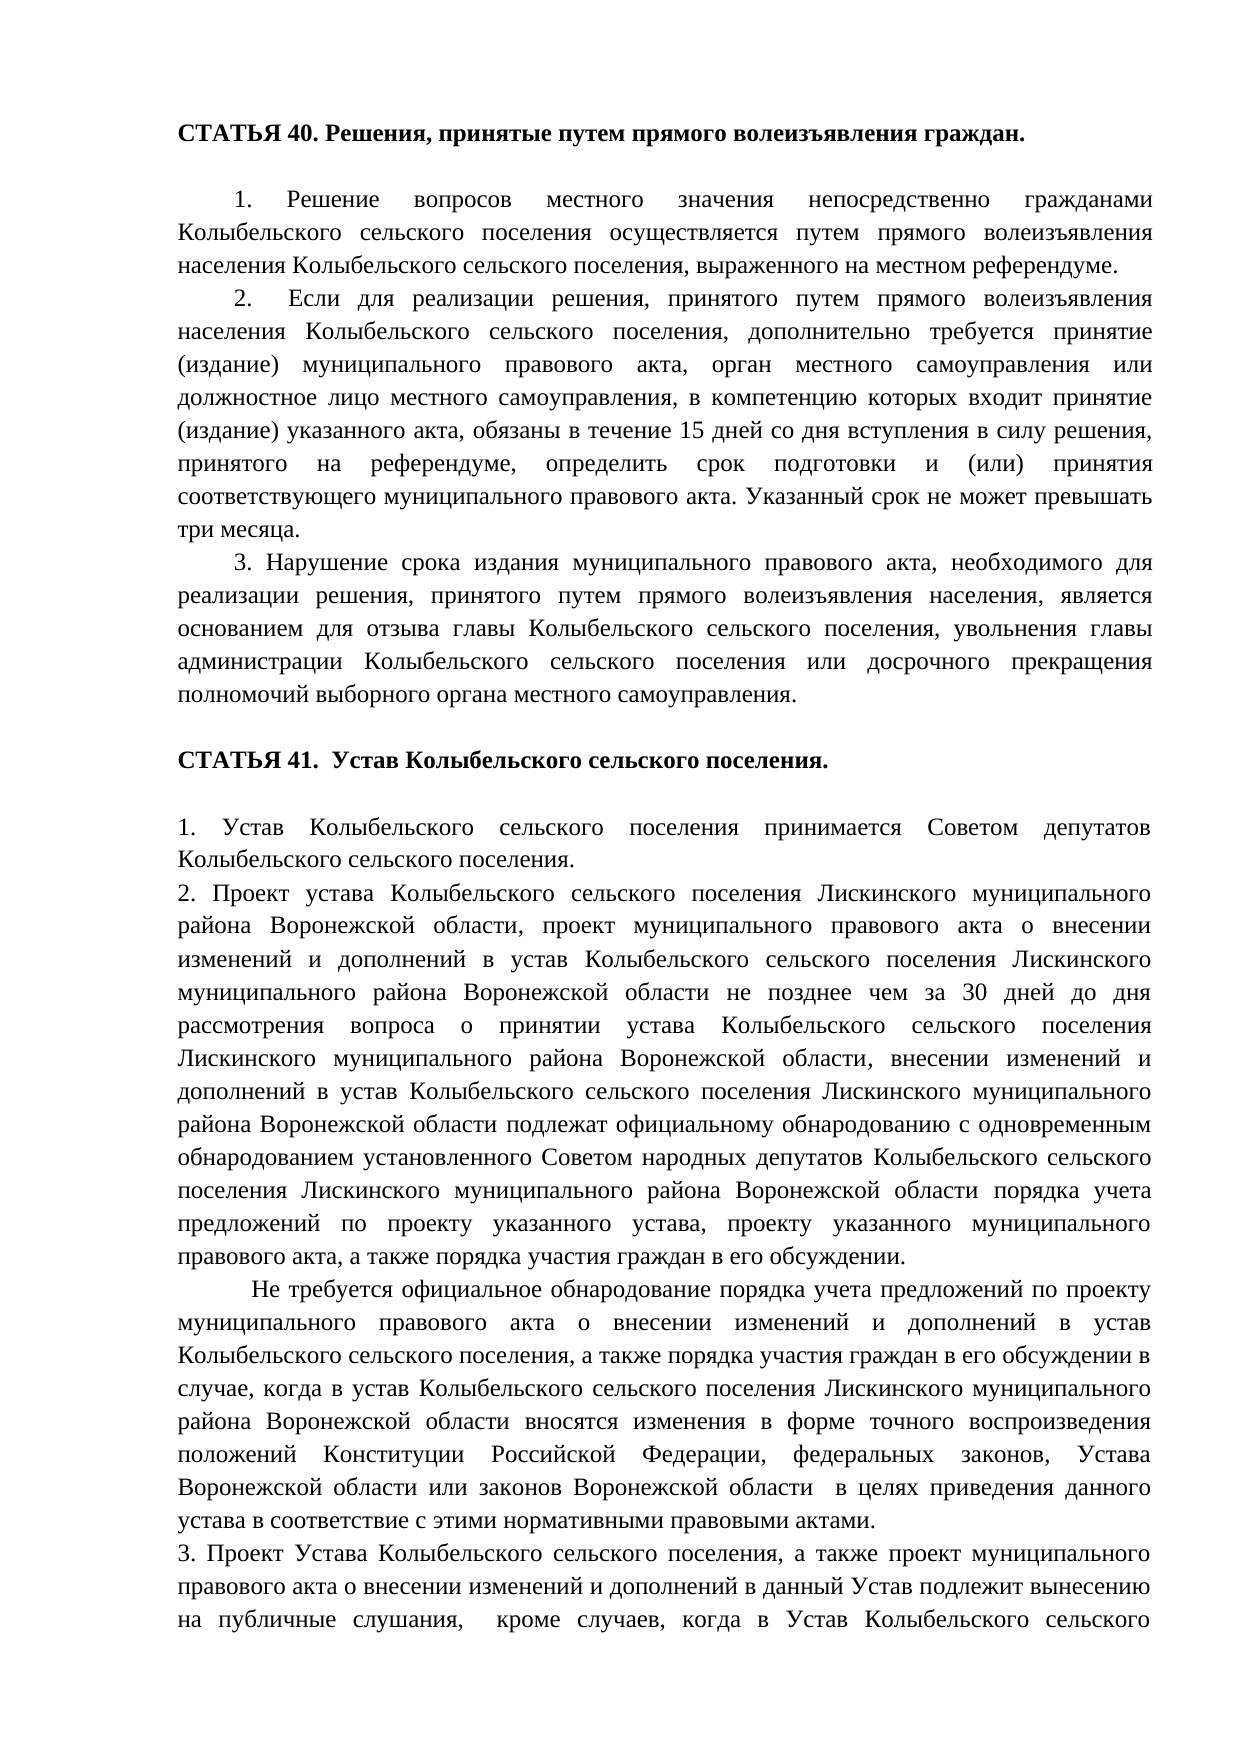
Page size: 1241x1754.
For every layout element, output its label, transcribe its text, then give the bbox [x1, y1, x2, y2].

text СТАТЬЯ 41. Устав Колыбельского сельского поселения. [177, 746, 1152, 774]
text СТАТЬЯ 40. Решения, принятые путем прямого волеизъявления граждан. [177, 118, 1190, 147]
text 2. Проект устава Колыбельского сельского поселения Лискинского муниципального района Воронежской области, проект муниципального правового акта о внесении изменений и дополнений в устав Колыбельского сельского поселения Лискинского муниципального района Воронежской области не позднее чем за 30 дней до дня рассмотрения вопроса о принятии устава Колыбельского сельского поселения Лискинского муниципального района Воронежской области, внесении изменений и дополнений в устав Колыбельского сельского поселения Лискинского муниципального района Воронежской области подлежат официальному обнародованию с одновременным обнародованием установленного Советом народных депутатов Колыбельского сельского поселения Лискинского муниципального района Воронежской области порядка учета предложений по проекту указанного устава, проекту указанного муниципального правового акта, а также порядка участия граждан в его обсуждении. [177, 878, 1152, 1269]
text Не требуется официальное обнародование порядка учета предложений по проекту муниципального правового акта о внесении изменений и дополнений в устав Колыбельского сельского поселения, а также порядка участия граждан в его обсуждении в случае, когда в устав Колыбельского сельского поселения Лискинского муниципального района Воронежской области вносятся изменения в форме точного воспроизведения положений Конституции Российской Федерации, федеральных законов, Устава Воронежской области или законов Воронежской области в целях приведения данного устава в соответствие с этими нормативными правовыми актами. [177, 1274, 1152, 1534]
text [177, 1538, 1152, 1633]
text 3. Нарушение срока издания муниципального правового акта, необходимого для реализации решения, принятого путем прямого волеизъявления населения, является основанием для отзыва главы Колыбельского сельского поселения, увольнения главы администрации Колыбельского сельского поселения или досрочного прекращения полномочий выборного органа местного самоуправления. [177, 547, 1153, 708]
text 1. Устав Колыбельского сельского поселения принимается Советом депутатов Колыбельского сельского поселения. [177, 812, 1152, 873]
text 1. Решение вопросов местного значения непосредственно гражданами Колыбельского сельского поселения осуществляется путем прямого волеизъявления населения Колыбельского сельского поселения, выраженного на местном референдуме. [177, 184, 1153, 279]
text 2. Если для реализации решения, принятого путем прямого волеизъявления населения Колыбельского сельского поселения, дополнительно требуется принятие (издание) муниципального правового акта, орган местного самоуправления или должностное лицо местного самоуправления, в компетенцию которых входит принятие (издание) указанного акта, обязаны в течение 15 дней со дня вступления в силу решения, принятого на референдуме, определить срок подготовки и (или) принятия соответствующего муниципального правового акта. Указанный срок не может превышать три месяца. [177, 283, 1153, 543]
